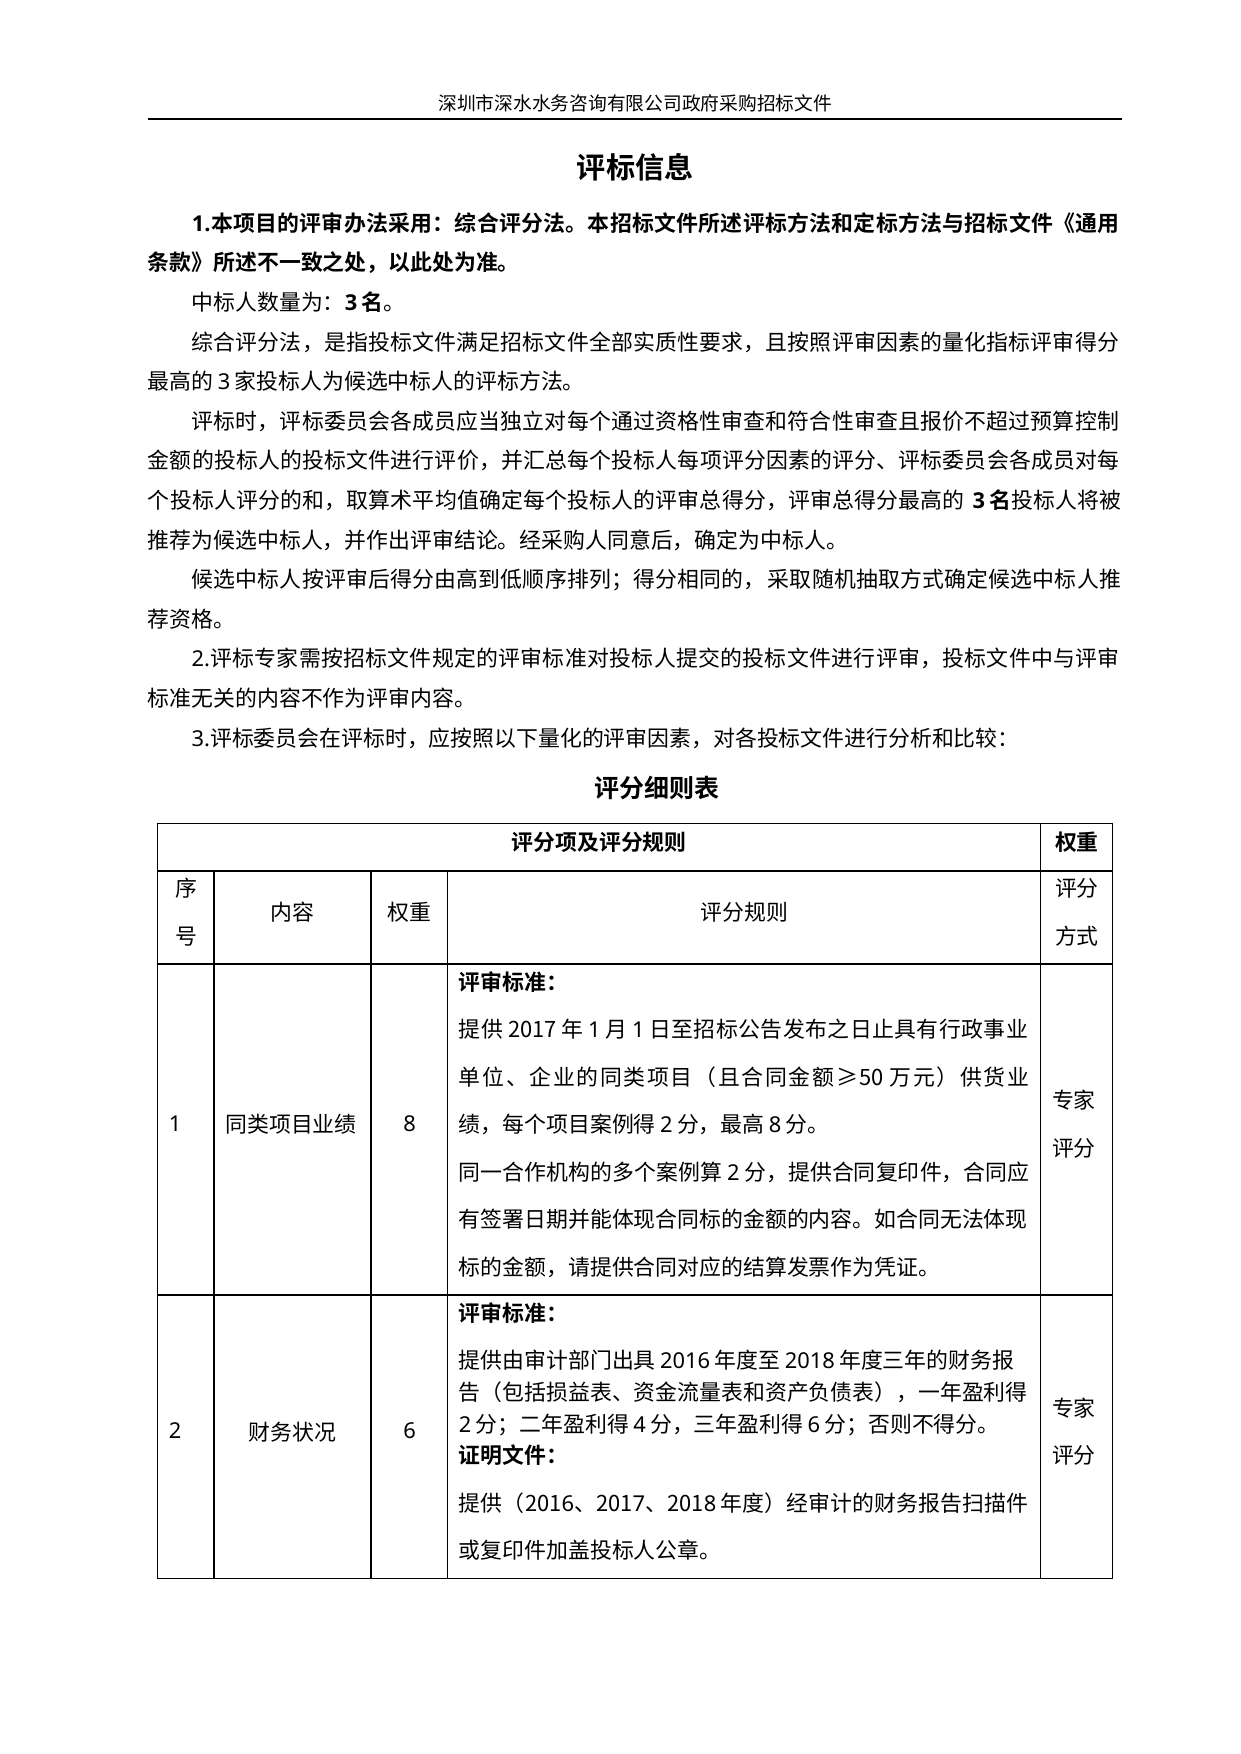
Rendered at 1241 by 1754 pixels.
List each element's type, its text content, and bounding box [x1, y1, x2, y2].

table_cell 评审标准： 提供由审计部门出具2016年度至2018年度三年的财务报告（包括损益表、资金流量表和资产负债表），一年盈利得2分；二年盈利得4分，三年盈利得6分；否则不得分。 证明文件： 提供（2016、2017、2018年度）经审计的财务报告扫描件或复印件加盖投标人公章。 [448, 1296, 1040, 1578]
text 综合评分法，是指投标文件满足招标文件全部实质性要求，且按照评审因素的量化指标评审得分最高的3家投标人为候选中标人的评标方法。 [148, 324, 1122, 396]
text 评标时，评标委员会各成员应当独立对每个通过资格性审查和符合性审查且报价不超过预算控制金额的投标人的投标文件进行评价，并汇总每个投标人每项评分因素的评分、评标委员会各成员对每个投标人评分的和，取算术平均值确定每个投标人的评审总得分，评审总得分最高的3名投标人将被推荐为候选中标人，并作出评审结论。经采购人同意后，确定为中标人。 [148, 404, 1122, 554]
text 候选中标人按评审后得分由高到低顺序排列；得分相同的，采取随机抽取方式确定候选中标人推荐资格。 [148, 562, 1122, 633]
table_cell 财务状况 [215, 1296, 370, 1578]
table_cell 序号 [158, 872, 213, 963]
table_cell 内容 [215, 872, 370, 963]
text 中标人数量为：3名。 [148, 285, 1122, 317]
table_cell 评分规则 [448, 872, 1040, 963]
table_cell 专家评分 [1041, 965, 1112, 1294]
text 1.本项目的评审办法采用：综合评分法。本招标文件所述评标方法和定标方法与招标文件《通用条款》所述不一致之处，以此处为准。 [148, 206, 1122, 277]
table_header 权重 [1041, 824, 1112, 870]
table_cell 权重 [372, 872, 447, 963]
table_cell 8 [372, 965, 447, 1294]
table_cell 6 [372, 1296, 447, 1578]
table_cell 专家评分 [1041, 1296, 1112, 1578]
text 3.评标委员会在评标时，应按照以下量化的评审因素，对各投标文件进行分析和比较： [191, 721, 1122, 752]
text 2.评标专家需按招标文件规定的评审标准对投标人提交的投标文件进行评审，投标文件中与评审标准无关的内容不作为评审内容。 [148, 641, 1122, 713]
subtitle 评标信息 [148, 144, 1122, 187]
text 评分细则表 [191, 768, 1122, 804]
table_cell 评分方式 [1041, 872, 1112, 963]
table_cell 2 [158, 1296, 213, 1578]
table_cell 1 [158, 965, 213, 1294]
table_cell 同类项目业绩 [215, 965, 370, 1294]
table_cell 评审标准： 提供2017年1月1日至招标公告发布之日止具有行政事业单位、企业的同类项目（且合同金额≥50万元）供货业绩，每个项目案例得2分，最高8分。 同一合作机构的多个案例算2分，提供合同复印件，合同应有签署日期并能体现合同标的金额的内容。如合同无法体现标的金额，请提供合同对应的结算发票作为凭证。 [448, 965, 1040, 1294]
table_header 评分项及评分规则 [158, 824, 1040, 870]
